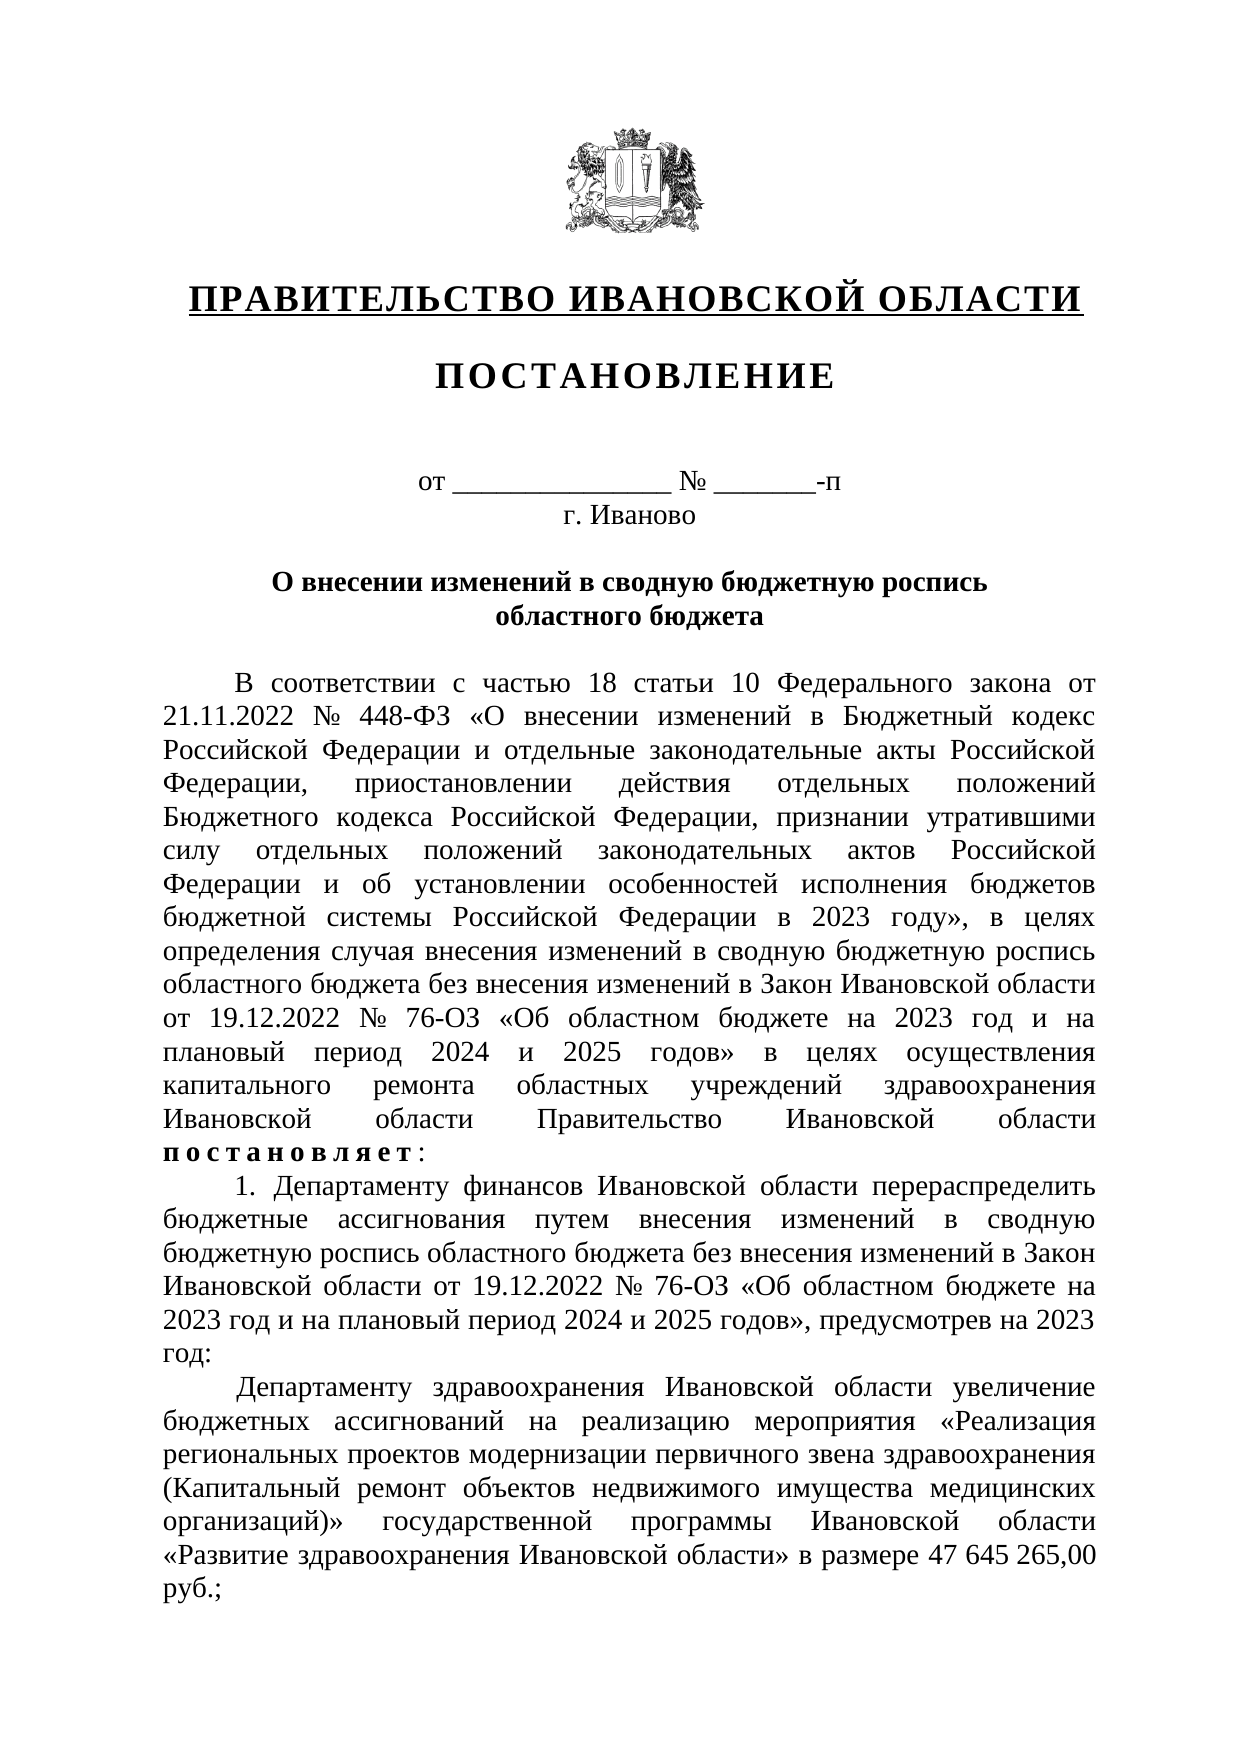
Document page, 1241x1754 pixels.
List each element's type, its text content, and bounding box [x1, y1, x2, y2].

table_header О внесении изменений в сводную бюджетную роспись областного бюджета [151, 564, 1108, 665]
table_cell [151, 665, 1108, 1604]
text ПОСТАНОВЛЕНИЕ [162, 353, 1107, 396]
text ПРАВИТЕЛЬСТВО ИВАНОВСКОЙ ОБЛАСТИ [162, 277, 1107, 320]
table_header от _______________ № _______-п г. Иваново [151, 464, 1108, 531]
picture [556, 118, 713, 244]
